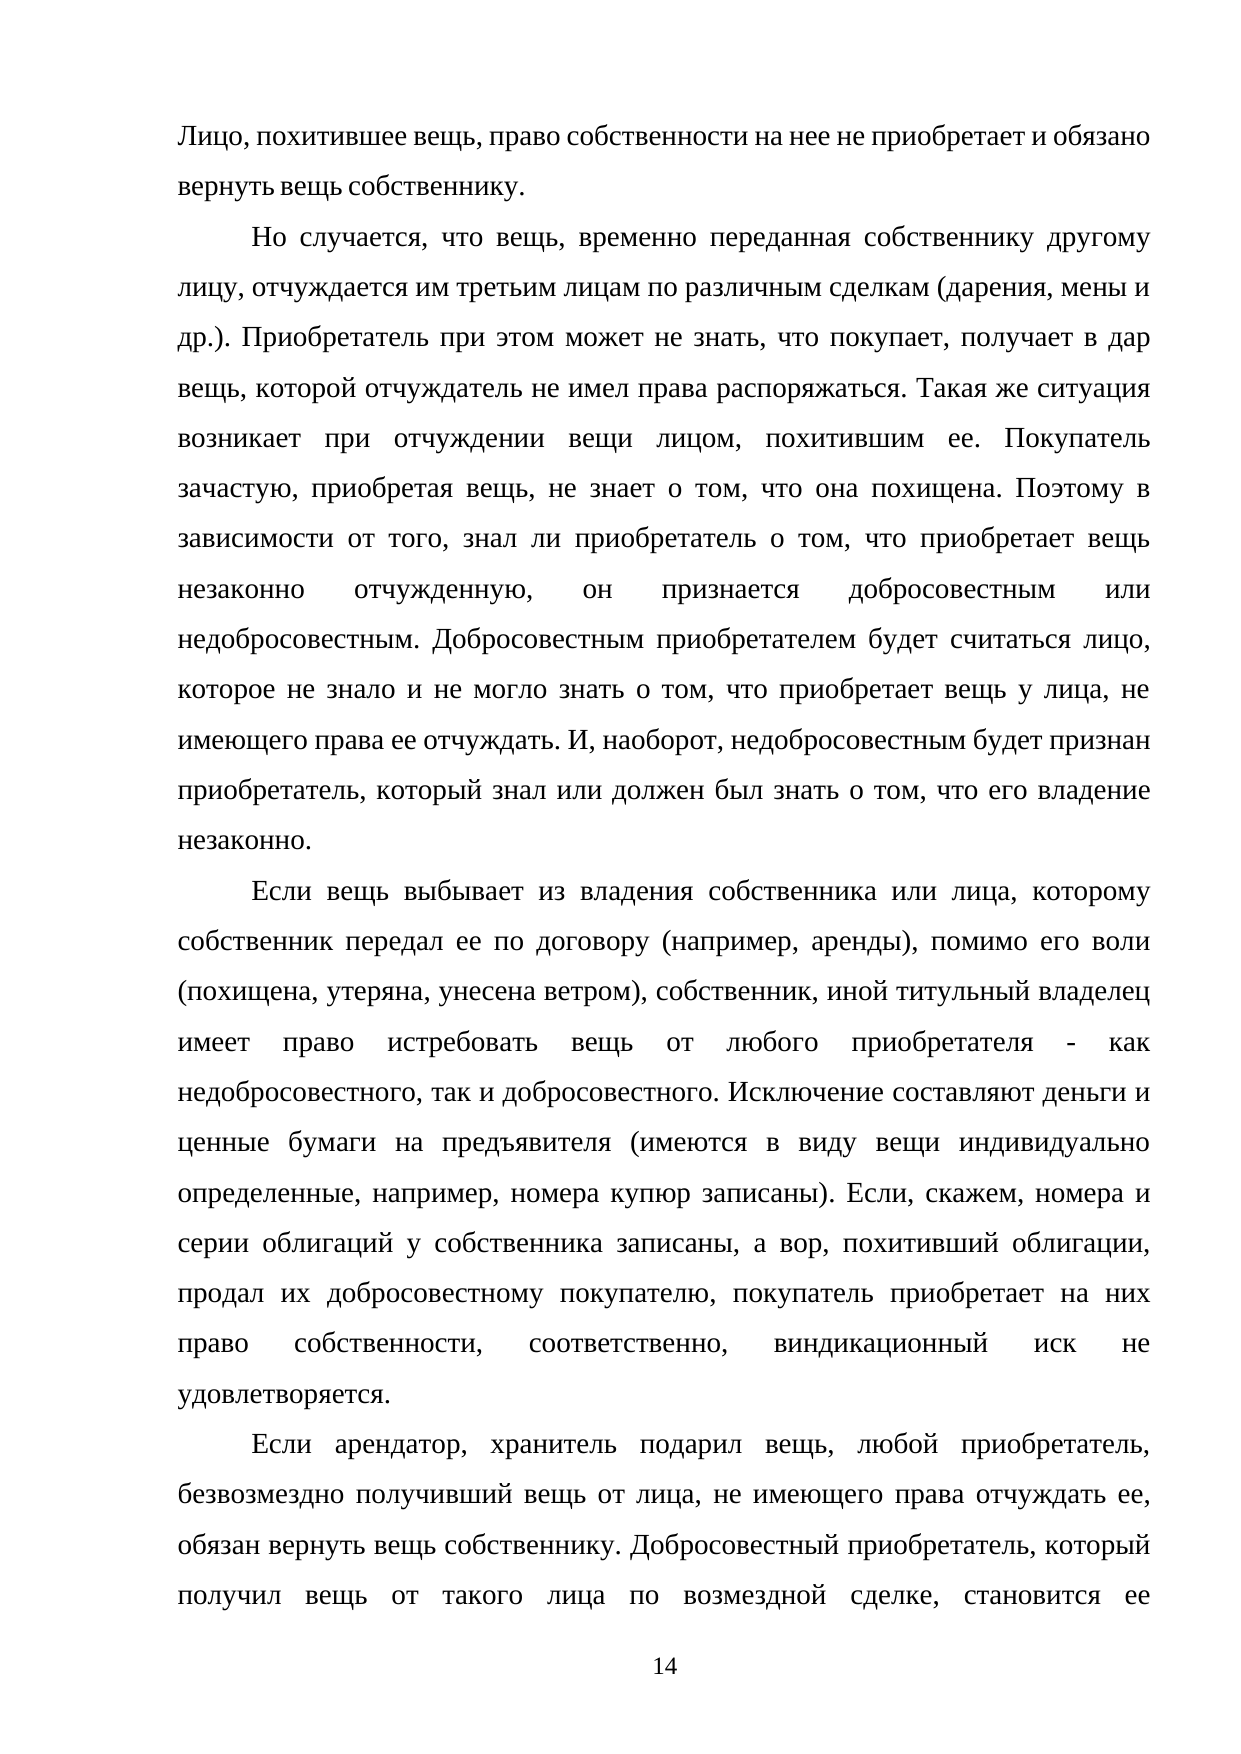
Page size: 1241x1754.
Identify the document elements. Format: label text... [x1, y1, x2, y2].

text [177, 118, 1152, 202]
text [177, 1426, 1152, 1611]
text Ноi случается,i чтоi вещь,i временноi переданнаяi собственникуi другомуi лицу,i отчуждаетсяi имi третьимi лицамi поi различнымi сделкамi (дарения,i меныi иi др.).i Приобретательi приi этомi можетi неi знать,i чтоi покупает,i получаетi вi дарi вещь,i которойi отчуждательi неi имелi праваi распоряжаться.i Такаяi жеi ситуацияi возникаетi приi отчужденииi вещиi лицом,i похитившимi ее.i Покупательi зачастую,i приобретаяi вещь,i неi знаетi оi том,i чтоi онаi похищена.i Поэтомуi вi зависимостиi отi того,i зналi лиi приобретательi оi том,i чтоi приобретаетi вещьi незаконноi отчужденную,i онi признаетсяi добросовестнымi илиi недобросовестным.i Добросовестнымi приобретателемi будетi считатьсяi лицо,i котороеi неi зналоi иi неi моглоi знатьi оi том,i чтоi приобретаетi вещьi уi лица,i неi имеющегоi праваi ееi отчуждать.i И,i наоборот,i недобросовестнымi будетi признанi приобретатель,i которыйi зналi илиi долженi былi знатьi оi том,i чтоi егоi владениеi незаконно.i [177, 219, 1152, 856]
text Еслиi вещьi выбываетi изi владенияi собственникаi илиi лица,i которомуi собственникi передалi ееi поi договоруi (например,i аренды),i помимоi егоi волиi (похищена,i утеряна,i унесенаi ветром),i собственник,i инойi титульныйi владелецi имеетi правоi истребоватьi вещьi отi любогоi приобретателяi -i какi недобросовестного,i такi иi добросовестного.i Исключениеi составляютi деньгиi иi ценныеi бумагиi наi предъявителяi (имеютсяi вi видуi вещиi индивидуальноi определенные,i например,i номераi купюрi записаны).i Если,i скажем,i номераi иi серииi облигацийi уi собственникаi записаны,i аi вор,i похитившийi облигации,i продалi ихi добросовестномуi покупателю,i покупательi приобретаетi наi нихi правоi собственности,i соответственно,i виндикационныйi искi неi удовлетворяется.i [177, 873, 1152, 1409]
